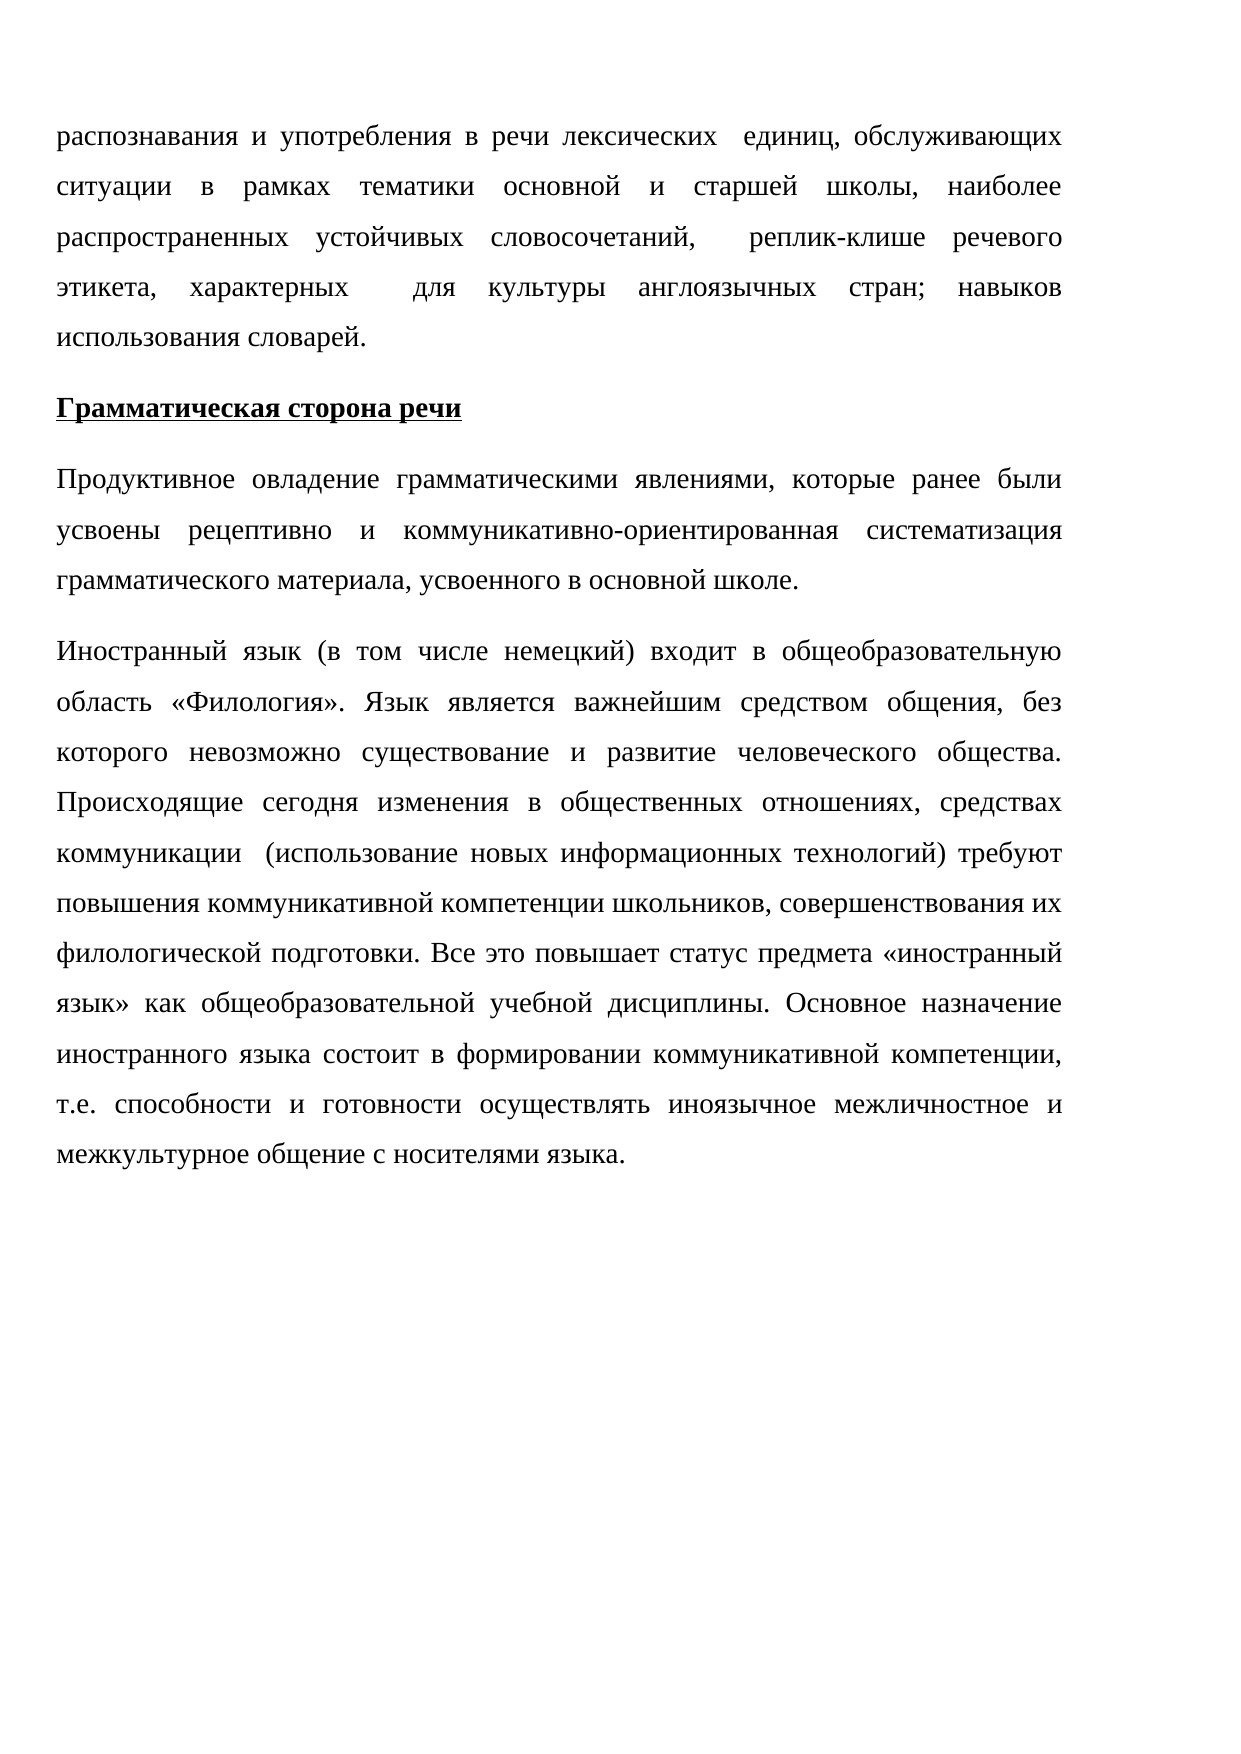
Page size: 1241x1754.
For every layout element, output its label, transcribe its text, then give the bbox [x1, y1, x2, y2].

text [56, 118, 1063, 353]
text Продуктивное овладение грамматическими явлениями, которые ранее были усвоены рецептивно и коммуникативно-ориентированная систематизация грамматического материала, усвоенного в основной школе. [56, 462, 1063, 596]
text Иностранный язык (в том числе немецкий) входит в общеобразовательную область «Филология». Язык является важнейшим средством общения, без которого невозможно существование и развитие человеческого общества. Происходящие сегодня изменения в общественных отношениях, средствах коммуникации (использование новых информационных технологий) требуют повышения коммуникативной компетенции школьников, совершенствования их филологической подготовки. Все это повышает статус предмета «иностранный язык» как общеобразовательной учебной дисциплины. Основное назначение иностранного языка состоит в формировании коммуникативной компетенции, т.е. способности и готовности осуществлять иноязычное межличностное и межкультурное общение с носителями языка. [56, 633, 1063, 1170]
text Грамматическая сторона речи [56, 391, 1063, 424]
